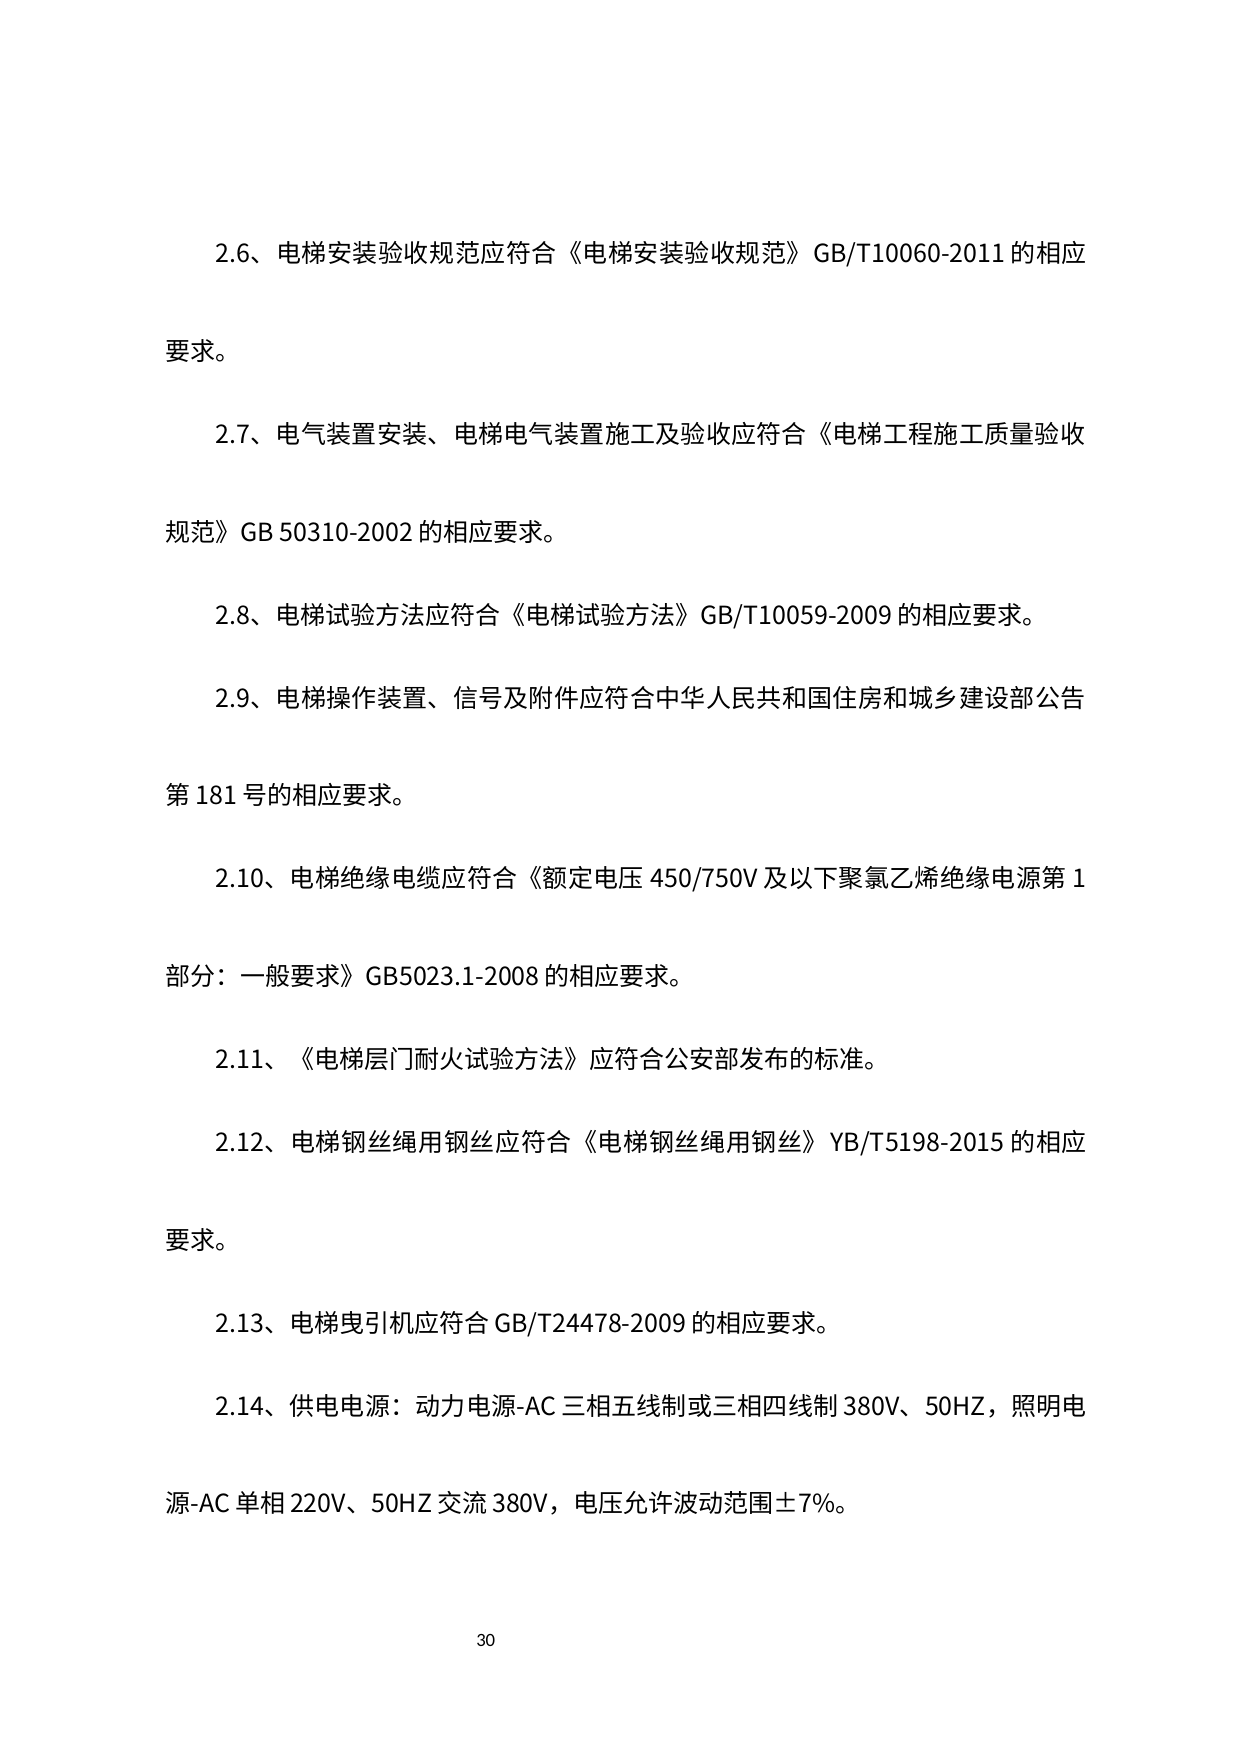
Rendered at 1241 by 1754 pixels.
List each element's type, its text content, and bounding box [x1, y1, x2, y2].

text 2.14、供电电源：动力电源-AC三相五线制或三相四线制380V、50HZ，照明电源-AC单相220V、50HZ交流380V，电压允许波动范围±7%。 [165, 1372, 1087, 1534]
text 2.12、电梯钢丝绳用钢丝应符合《电梯钢丝绳用钢丝》YB/T5198-2015的相应要求。 [165, 1108, 1087, 1271]
text 2.13、电梯曳引机应符合GB/T24478-2009的相应要求。 [165, 1289, 1087, 1354]
text 2.7、电气装置安装、电梯电气装置施工及验收应符合《电梯工程施工质量验收规范》GB 50310-2002的相应要求。 [165, 400, 1087, 563]
text 2.10、电梯绝缘电缆应符合《额定电压450/750V及以下聚氯乙烯绝缘电源第1部分：一般要求》GB5023.1-2008的相应要求。 [165, 844, 1087, 1007]
text 2.9、电梯操作装置、信号及附件应符合中华人民共和国住房和城乡建设部公告 第181号的相应要求。 [165, 664, 1087, 826]
text 2.8、电梯试验方法应符合《电梯试验方法》GB/T10059-2009的相应要求。 [165, 581, 1087, 646]
text 2.6、电梯安装验收规范应符合《电梯安装验收规范》GB/T10060-2011的相应要求。 [165, 219, 1087, 382]
text 2.11、《电梯层门耐火试验方法》应符合公安部发布的标准。 [165, 1025, 1087, 1090]
